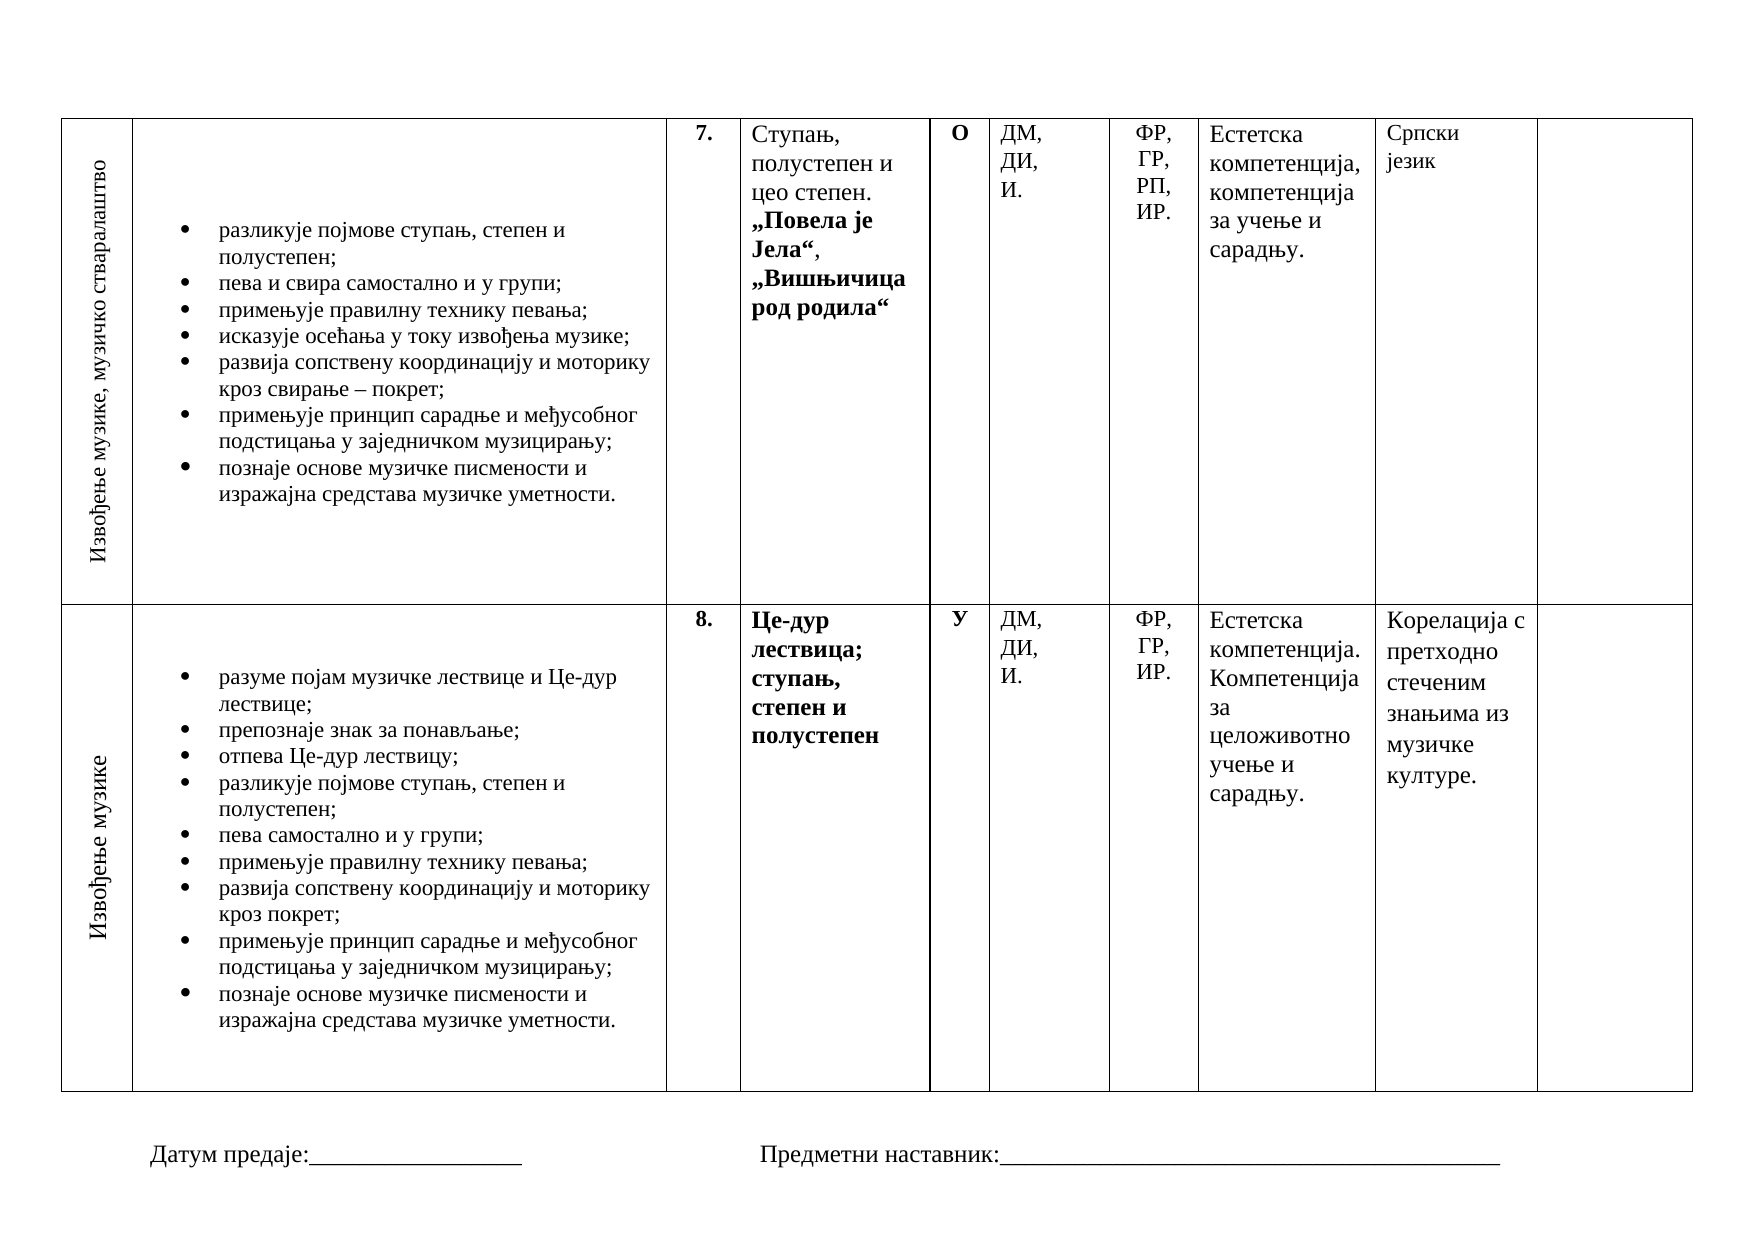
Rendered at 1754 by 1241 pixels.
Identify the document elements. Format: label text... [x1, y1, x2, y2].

table_cell ФР, ГР, ИР. [1110, 605, 1198, 1091]
table_cell Извођење музике [62, 605, 132, 1091]
table_cell разликује појмове ступањ, степен и полустепен; пева и свира сaмoстaлнo и у групи; примењује правилну технику певања; исказује осећања у току извођења музике; развија сопствену координацију и моторику кроз свирање – покрет; примењује принцип сарадње и међусобног подстицања у заједничком музицирању; познаје основе музичке писмености и изражајна средстава музичке уметности. [133, 119, 666, 604]
table_cell Естетска компетенција. Компетенција за целоживотно учење и сарадњу. [1199, 605, 1375, 1091]
table_cell ДМ, ДИ, И. [990, 605, 1109, 1091]
text Датум предаје:_________________ Предметни наставник:________________________________________ [150, 1139, 1604, 1168]
table_cell ФР, ГР, РП, ИР. [1110, 119, 1198, 604]
table_cell Естетска компетенција, компетенција за учење и сарадњу. [1199, 119, 1375, 604]
table_cell О [931, 119, 989, 604]
table_cell ДМ, ДИ, И. [990, 119, 1109, 604]
table_cell 7. [667, 119, 740, 604]
table_cell У [931, 605, 989, 1091]
table_cell [1538, 605, 1692, 1091]
table_cell Извођење музике, музичко стваралаштво [62, 119, 132, 604]
table_cell [1538, 119, 1692, 604]
table_cell Корелација с претходно стеченим знањима из музичке културе. [1376, 605, 1537, 1091]
table_cell Це-дур лествица; ступањ, степен и полустепен [741, 605, 929, 1091]
table_cell Српски језик [1376, 119, 1537, 604]
table_cell разуме појам музичке лествице и Це-дур лествице; препознаје знак за понављање; отпева Це-дур лествицу; разликује појмове ступањ, степен и полустепен; пева сaмoстaлнo и у групи; примењује правилну технику певања; развија сопствену координацију и моторику кроз покрет; примењује принцип сарадње и међусобног подстицања у заједничком музицирању; познаје основе музичке писмености и изражајна средстава музичке уметности. [133, 605, 666, 1091]
table_cell Ступањ, полустепен и цео степен. „Повела је Јела“, „Вишњичица род родила“ [741, 119, 929, 604]
table_cell 8. [667, 605, 740, 1091]
